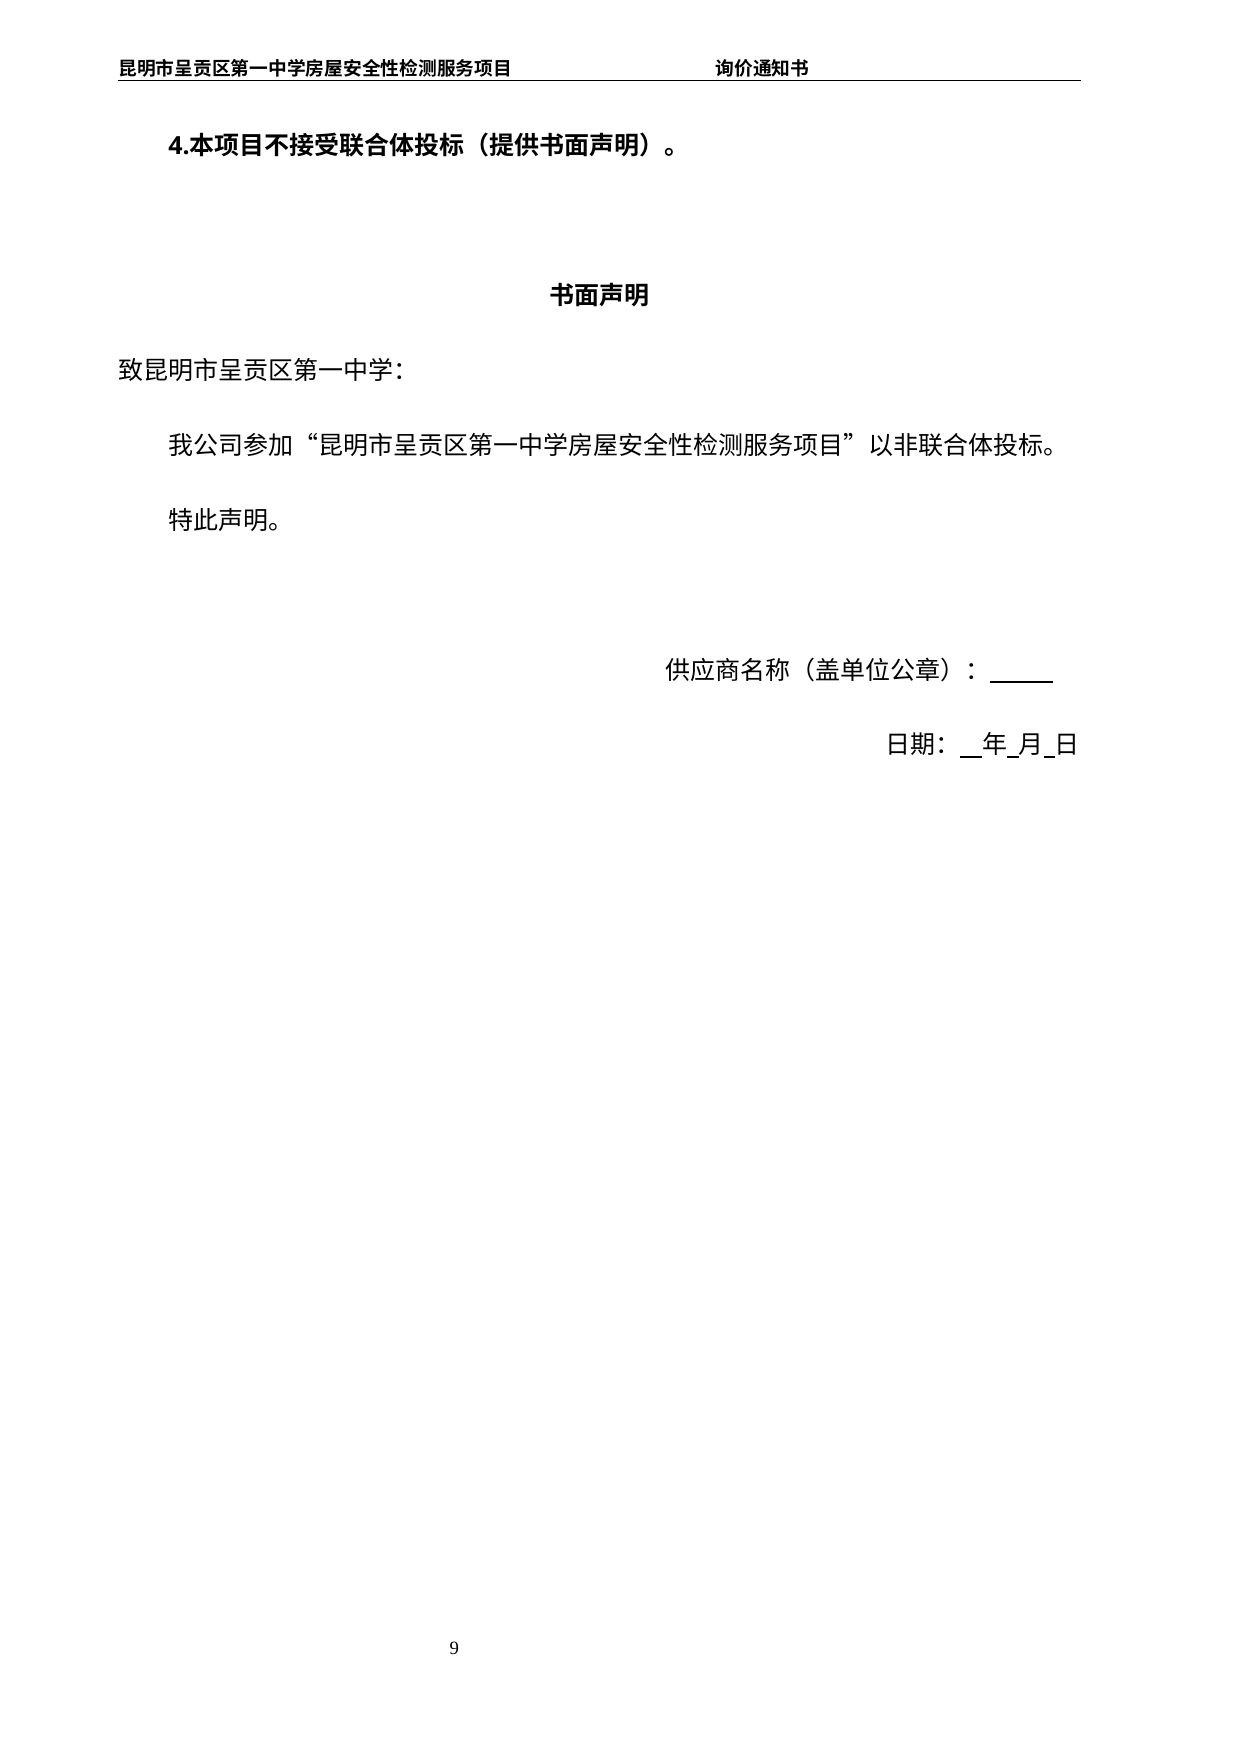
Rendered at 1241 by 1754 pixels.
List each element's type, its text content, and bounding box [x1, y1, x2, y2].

text 书面声明 [118, 261, 1079, 326]
text 4.本项目不接受联合体投标（提供书面声明）。 [118, 111, 1079, 176]
text 我公司参加“昆明市呈贡区第一中学房屋安全性检测服务项目”以非联合体投标。 [118, 411, 1081, 476]
text 致昆明市呈贡区第一中学： [118, 336, 1079, 401]
text 供应商名称（盖单位公章）： [665, 636, 1079, 701]
text 日期： 年 月 日 [665, 711, 1079, 776]
text 特此声明。 [118, 486, 1079, 551]
